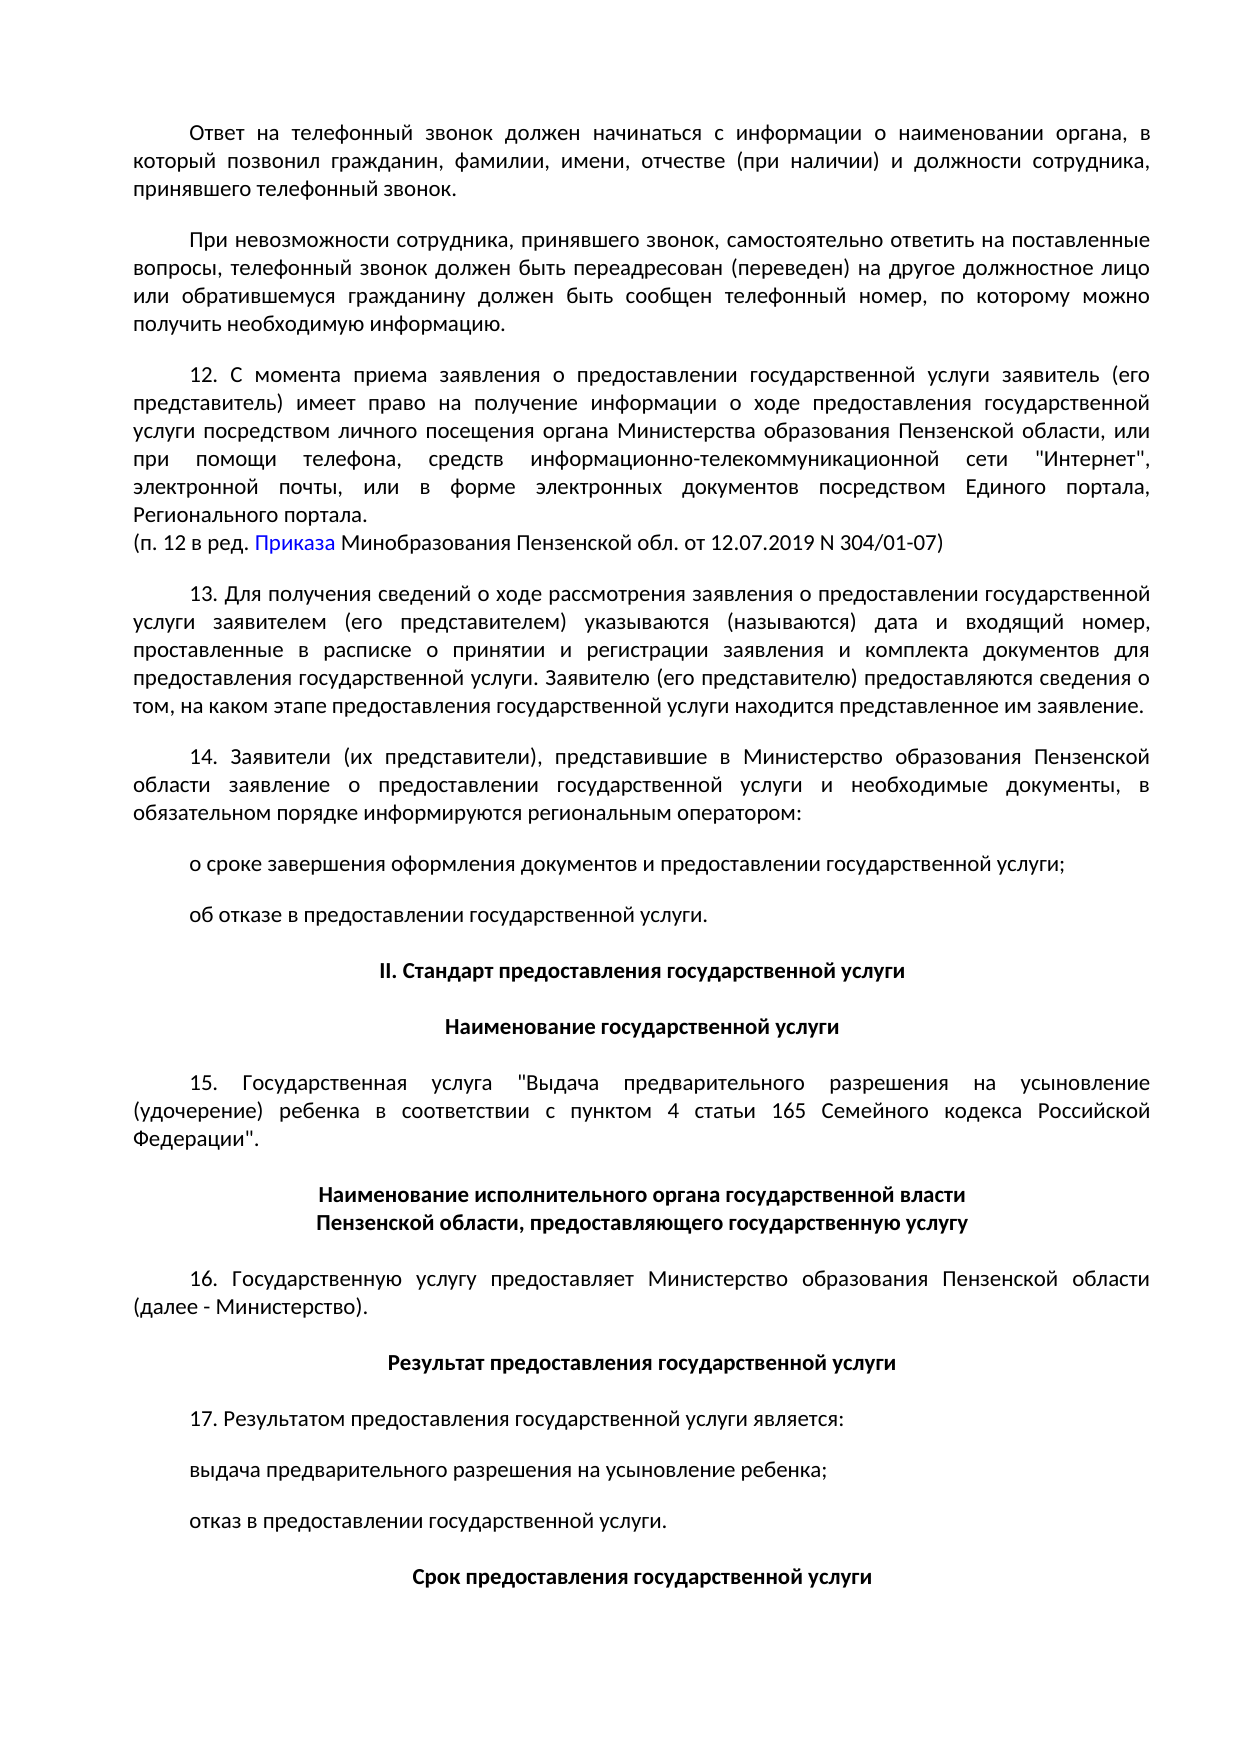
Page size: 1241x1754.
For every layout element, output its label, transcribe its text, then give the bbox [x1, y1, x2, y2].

title Срок предоставления государственной услуги [133, 1562, 1152, 1590]
title Результат предоставления государственной услуги [133, 1348, 1152, 1376]
text выдача предварительного разрешения на усыновление ребенка; [133, 1455, 1152, 1483]
text 14. Заявители (их представители), представившие в Министерство образования Пензенской области заявление о предоставлении государственной услуги и необходимые документы, в обязательном порядке информируются региональным оператором: [133, 742, 1152, 826]
text При невозможности сотрудника, принявшего звонок, самостоятельно ответить на поставленные вопросы, телефонный звонок должен быть переадресован (переведен) на другое должностное лицо или обратившемуся гражданину должен быть сообщен телефонный номер, по которому можно получить необходимую информацию. [133, 225, 1152, 337]
text 15. Государственная услуга "Выдача предварительного разрешения на усыновление (удочерение) ребенка в соответствии с пунктом 4 статьи 165 Семейного кодекса Российской Федерации". [133, 1068, 1152, 1152]
text о сроке завершения оформления документов и предоставлении государственной услуги; [133, 849, 1152, 877]
text 12. С момента приема заявления о предоставлении государственной услуги заявитель (его представитель) имеет право на получение информации о ходе предоставления государственной услуги посредством личного посещения органа Министерства образования Пензенской области, или при помощи телефона, средств информационно-телекоммуникационной сети "Интернет", электронной почты, или в форме электронных документов посредством Единого портала, Регионального портала. [133, 360, 1152, 528]
text 16. Государственную услугу предоставляет Министерство образования Пензенской области (далее - Министерство). [133, 1264, 1152, 1320]
text об отказе в предоставлении государственной услуги. [133, 900, 1152, 928]
text отказ в предоставлении государственной услуги. [133, 1506, 1152, 1534]
title Наименование исполнительного органа государственной власти [133, 1180, 1152, 1208]
text 17. Результатом предоставления государственной услуги является: [133, 1404, 1152, 1432]
title Пензенской области, предоставляющего государственную услугу [133, 1208, 1152, 1236]
text 13. Для получения сведений о ходе рассмотрения заявления о предоставлении государственной услуги заявителем (его представителем) указываются (называются) дата и входящий номер, проставленные в расписке о принятии и регистрации заявления и комплекта документов для предоставления государственной услуги. Заявителю (его представителю) предоставляются сведения о том, на каком этапе предоставления государственной услуги находится представленное им заявление. [133, 579, 1152, 719]
title Наименование государственной услуги [133, 1012, 1152, 1040]
title II. Стандарт предоставления государственной услуги [133, 956, 1152, 984]
text Ответ на телефонный звонок должен начинаться с информации о наименовании органа, в который позвонил гражданин, фамилии, имени, отчестве (при наличии) и должности сотрудника, принявшего телефонный звонок. [133, 118, 1152, 202]
text (п. 12 в ред. Приказа Минобразования Пензенской обл. от 12.07.2019 N 304/01-07) [133, 528, 1152, 556]
